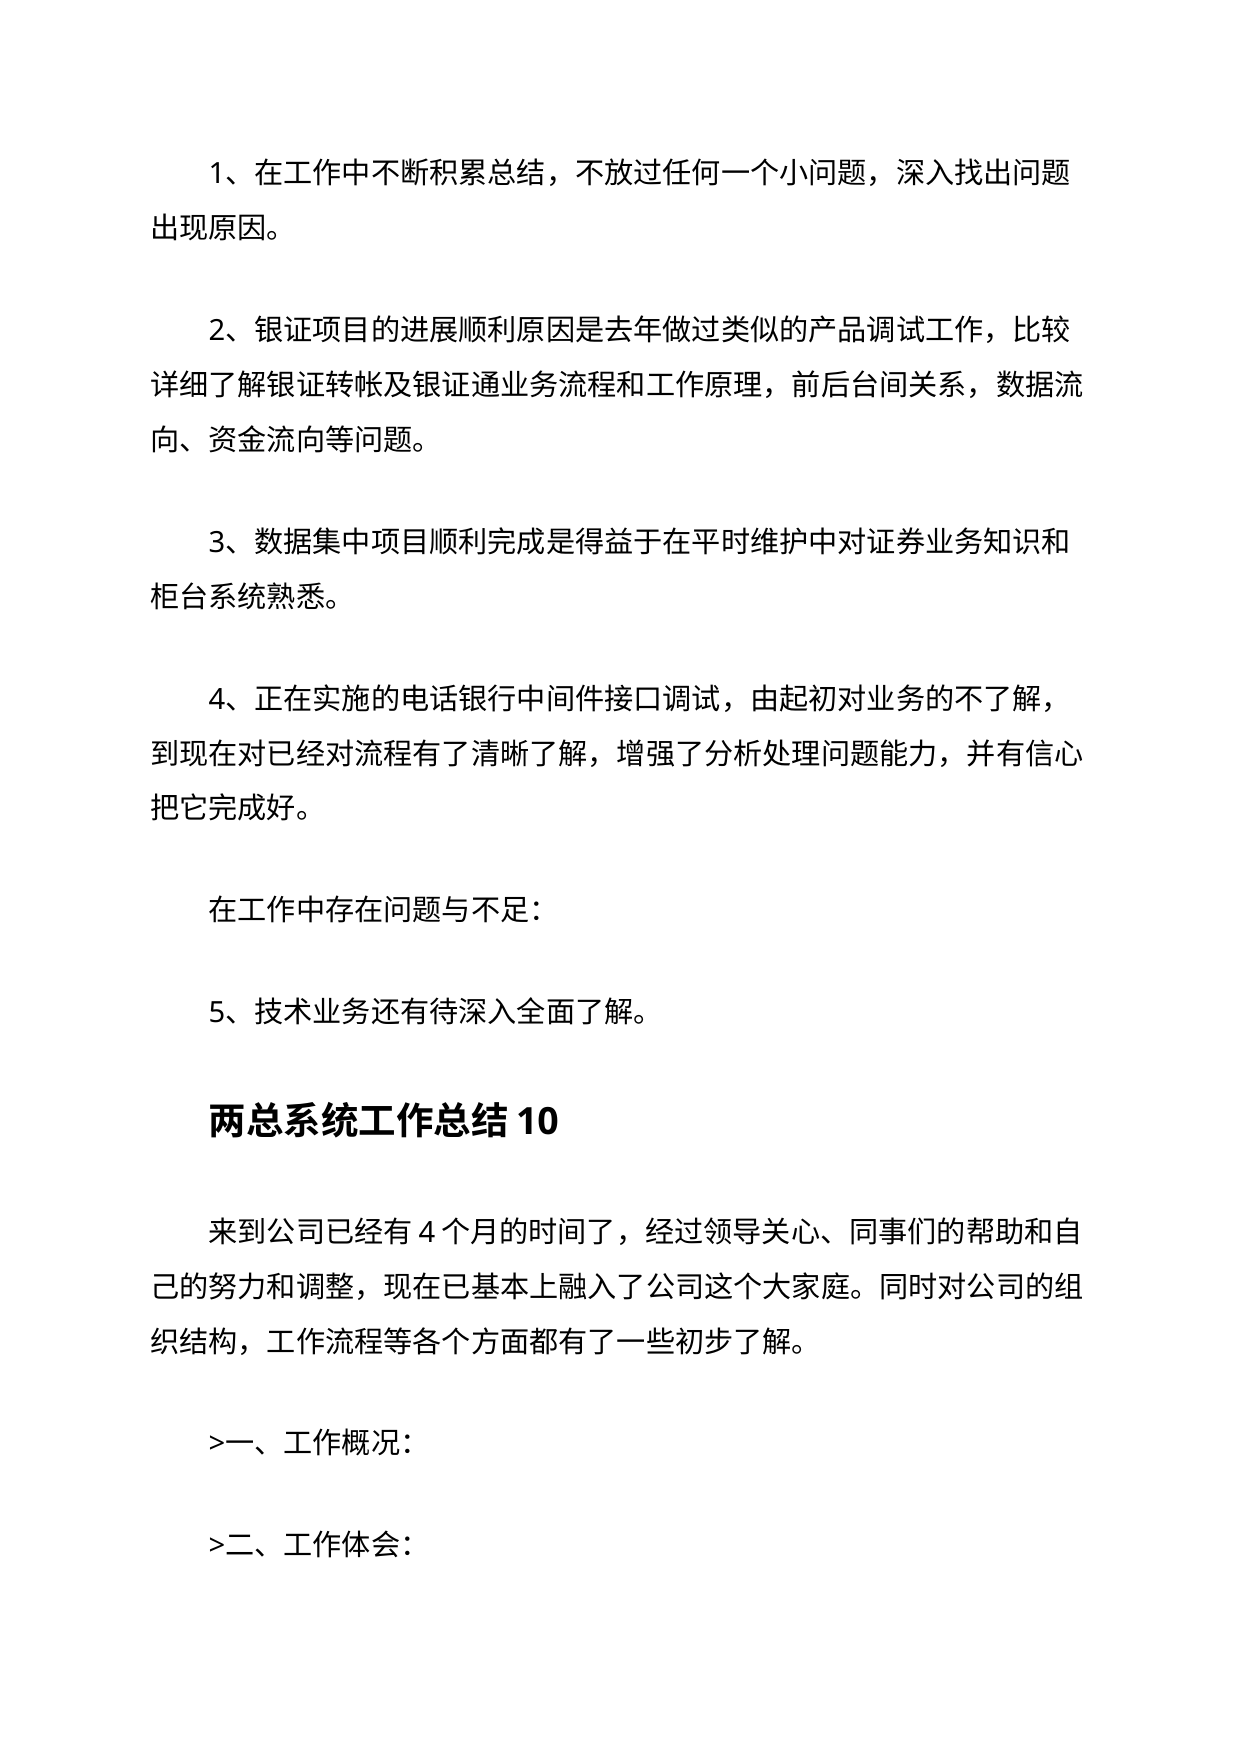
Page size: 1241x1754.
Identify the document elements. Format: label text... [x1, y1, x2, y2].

text 在工作中存在问题与不足： [150, 887, 1090, 929]
text 3、数据集中项目顺利完成是得益于在平时维护中对证券业务知识和柜台系统熟悉。 [150, 518, 1090, 616]
text >二、工作体会： [150, 1522, 1090, 1564]
text 来到公司已经有4个月的时间了，经过领导关心、同事们的帮助和自己的努力和调整，现在已基本上融入了公司这个大家庭。同时对公司的组织结构，工作流程等各个方面都有了一些初步了解。 [150, 1208, 1090, 1360]
text 5、技术业务还有待深入全面了解。 [150, 989, 1090, 1031]
text 4、正在实施的电话银行中间件接口调试，由起初对业务的不了解，到现在对已经对流程有了清晰了解，增强了分析处理问题能力，并有信心把它完成好。 [150, 675, 1090, 827]
text 1、在工作中不断积累总结，不放过任何一个小问题，深入找出问题出现原因。 [150, 150, 1090, 247]
text 两总系统工作总结10 [150, 1091, 1090, 1145]
text 2、银证项目的进展顺利原因是去年做过类似的产品调试工作，比较详细了解银证转帐及银证通业务流程和工作原理，前后台间关系，数据流向、资金流向等问题。 [150, 307, 1090, 459]
text >一、工作概况： [150, 1420, 1090, 1462]
